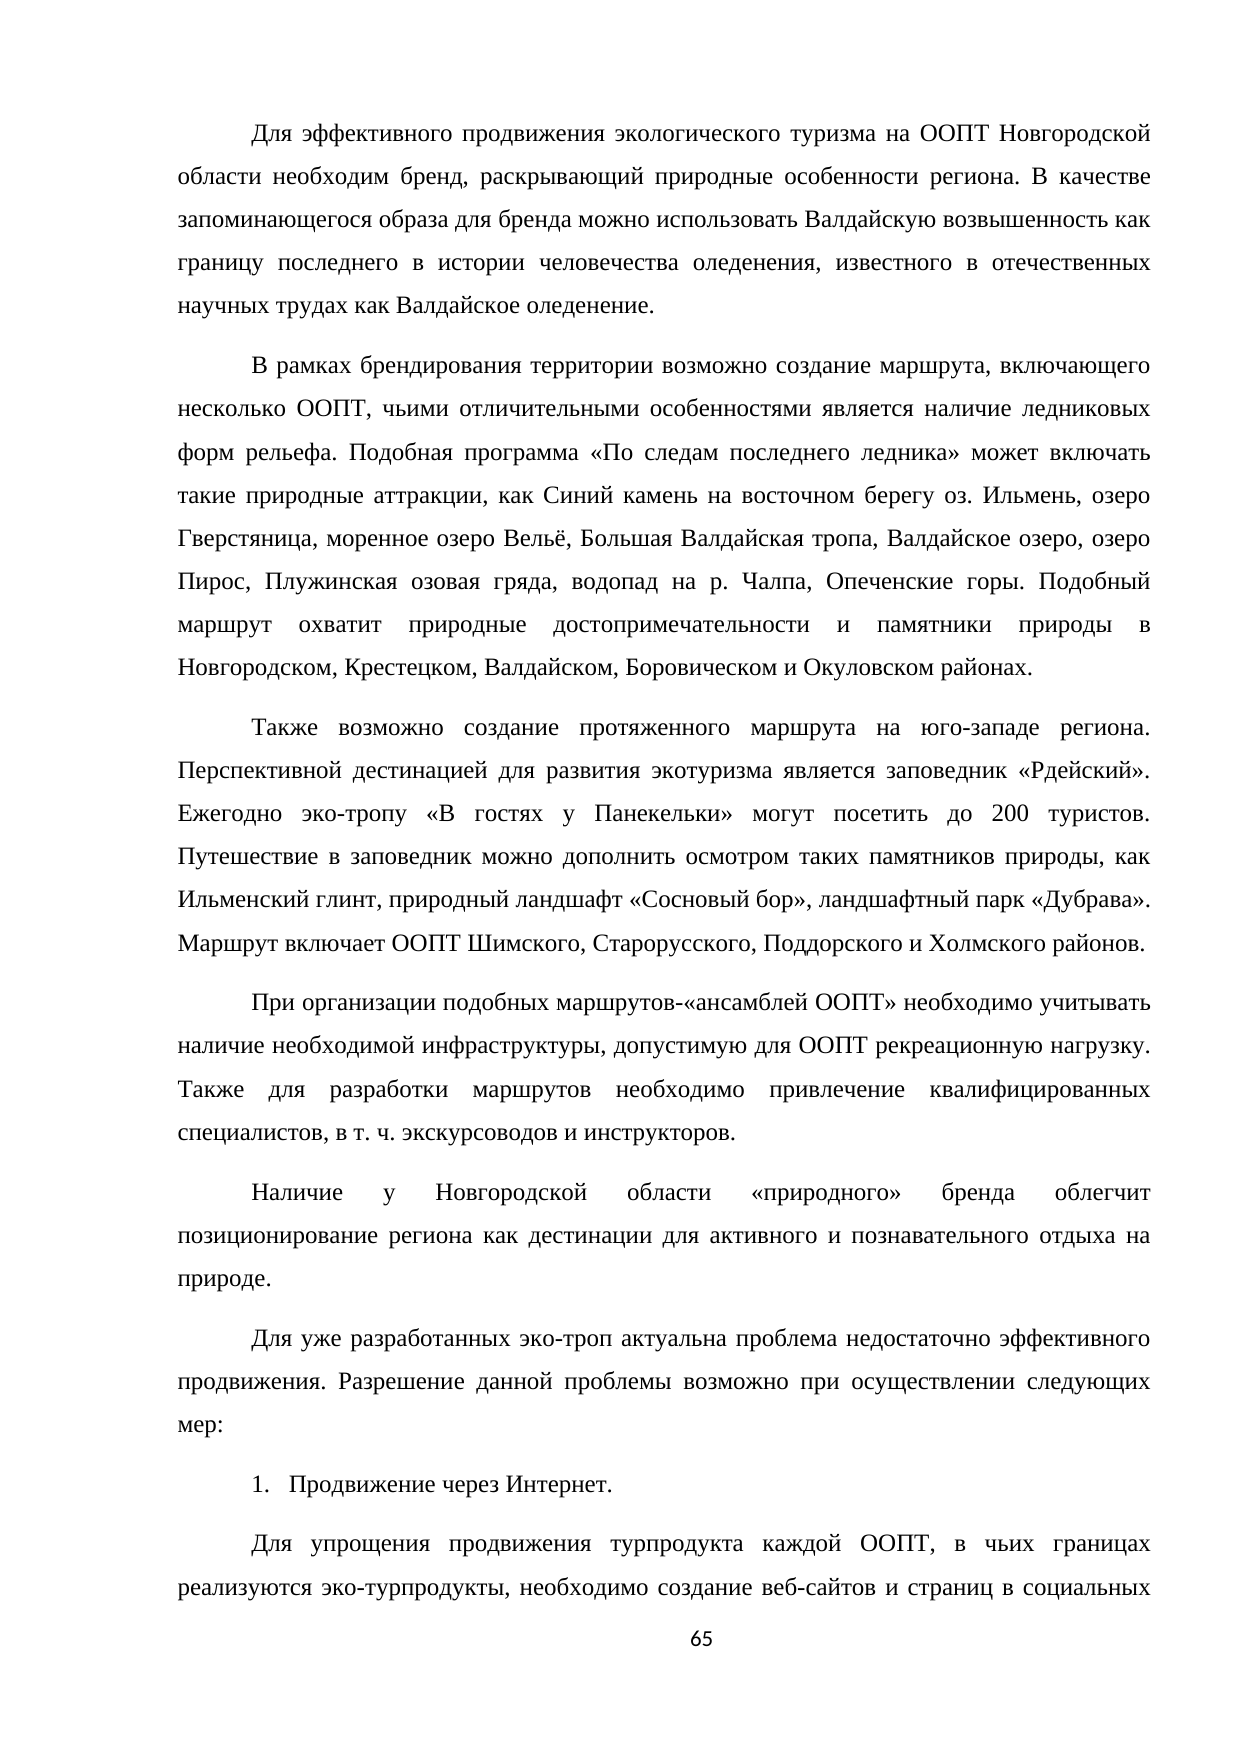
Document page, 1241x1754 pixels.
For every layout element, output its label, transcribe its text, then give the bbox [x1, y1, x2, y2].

text Наличие у Новгородской области «природного» бренда облегчит позиционирование региона как дестинации для активного и познавательного отдыха на природе. [177, 1177, 1152, 1292]
text Для уже разработанных эко-троп актуальна проблема недостаточно эффективного продвижения. Разрешение данной проблемы возможно при осуществлении следующих мер: [177, 1323, 1152, 1438]
list Продвижение через Интернет. [251, 1469, 1152, 1497]
text Также возможно создание протяженного маршрута на юго-западе региона. Перспективной дестинацией для развития экотуризма является заповедник «Рдейский». Ежегодно эко-тропу «В гостях у Панекельки» могут посетить до 200 туристов. Путешествие в заповедник можно дополнить осмотром таких памятников природы, как Ильменский глинт, природный ландшафт «Сосновый бор», ландшафтный парк «Дубрава». Маршрут включает ООПТ Шимского, Старорусского, Поддорского и Холмского районов. [177, 712, 1152, 956]
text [177, 1528, 1152, 1600]
text При организации подобных маршрутов-«ансамблей ООПТ» необходимо учитывать наличие необходимой инфраструктуры, допустимую для ООПТ рекреационную нагрузку. Также для разработки маршрутов необходимо привлечение квалифицированных специалистов, в т. ч. экскурсоводов и инструкторов. [177, 987, 1152, 1146]
text В рамках брендирования территории возможно создание маршрута, включающего несколько ООПТ, чьими отличительными особенностями является наличие ледниковых форм рельефа. Подобная программа «По следам последнего ледника» может включать такие природные аттракции, как Синий камень на восточном берегу оз. Ильмень, озеро Гверстяница, моренное озеро Вельё, Большая Валдайская тропа, Валдайское озеро, озеро Пирос, Плужинская озовая гряда, водопад на р. Чалпа, Опеченские горы. Подобный маршрут охватит природные достопримечательности и памятники природы в Новгородском, Крестецком, Валдайском, Боровическом и Окуловском районах. [177, 350, 1152, 681]
text Для эффективного продвижения экологического туризма на ООПТ Новгородской области необходим бренд, раскрывающий природные особенности региона. В качестве запоминающегося образа для бренда можно использовать Валдайскую возвышенность как границу последнего в истории человечества оледенения, известного в отечественных научных трудах как Валдайское оледенение. [177, 118, 1152, 319]
